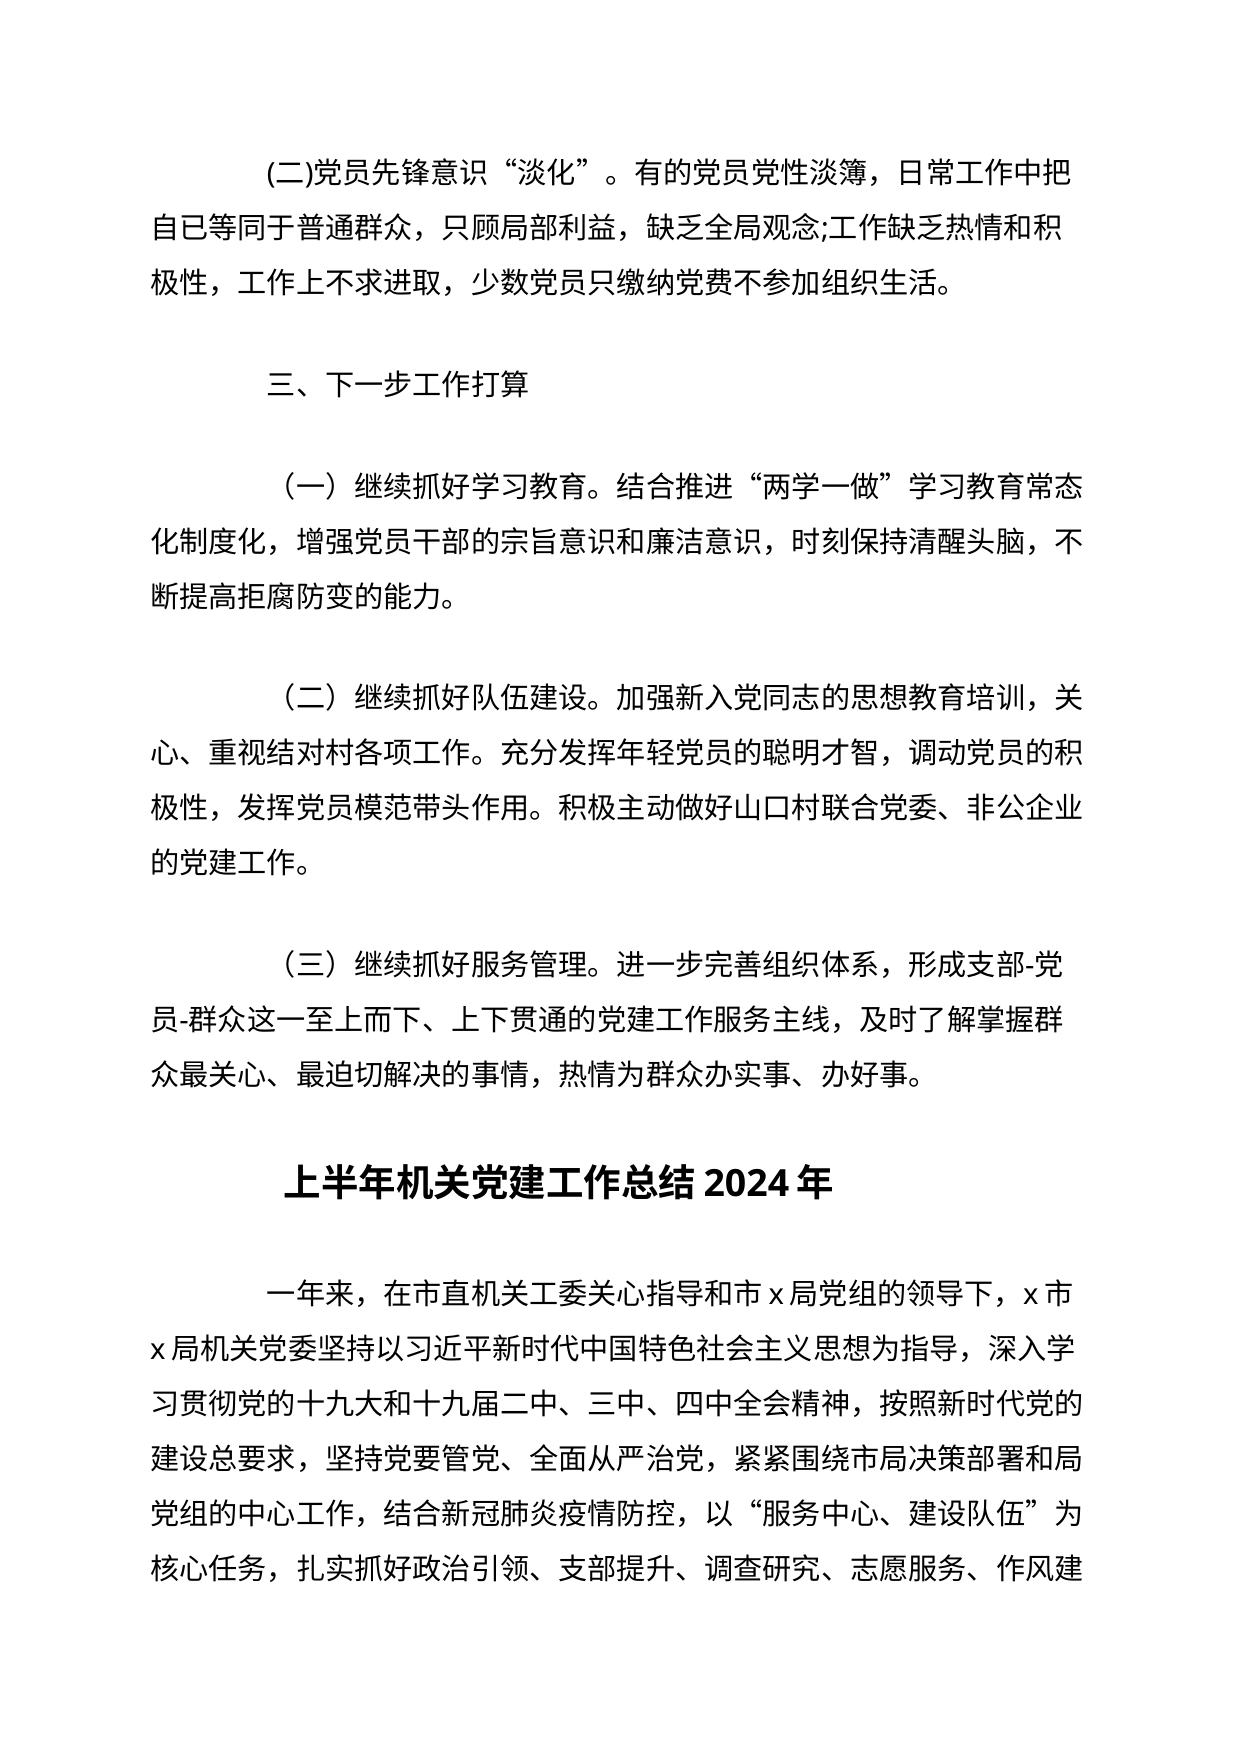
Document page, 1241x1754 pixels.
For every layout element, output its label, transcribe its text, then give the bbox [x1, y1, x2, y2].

text （三）继续抓好服务管理。进一步完善组织体系，形成支部-党员-群众这一至上而下、上下贯通的党建工作服务主线，及时了解掌握群众最关心、最迫切解决的事情，热情为群众办实事、办好事。 [150, 942, 1090, 1094]
text 三、下一步工作打算 [150, 362, 1090, 404]
text （二）继续抓好队伍建设。加强新入党同志的思想教育培训，关心、重视结对村各项工作。充分发挥年轻党员的聪明才智，调动党员的积极性，发挥党员模范带头作用。积极主动做好山口村联合党委、非公企业的党建工作。 [150, 675, 1090, 882]
text （一）继续抓好学习教育。结合推进“两学一做”学习教育常态化制度化，增强党员干部的宗旨意识和廉洁意识，时刻保持清醒头脑，不断提高拒腐防变的能力。 [150, 463, 1090, 616]
text 上半年机关党建工作总结2024年 [150, 1153, 1090, 1208]
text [150, 1271, 1090, 1588]
text (二)党员先锋意识“淡化”。有的党员党性淡簿，日常工作中把自已等同于普通群众，只顾局部利益，缺乏全局观念;工作缺乏热情和积极性，工作上不求进取，少数党员只缴纳党费不参加组织生活。 [150, 150, 1090, 302]
